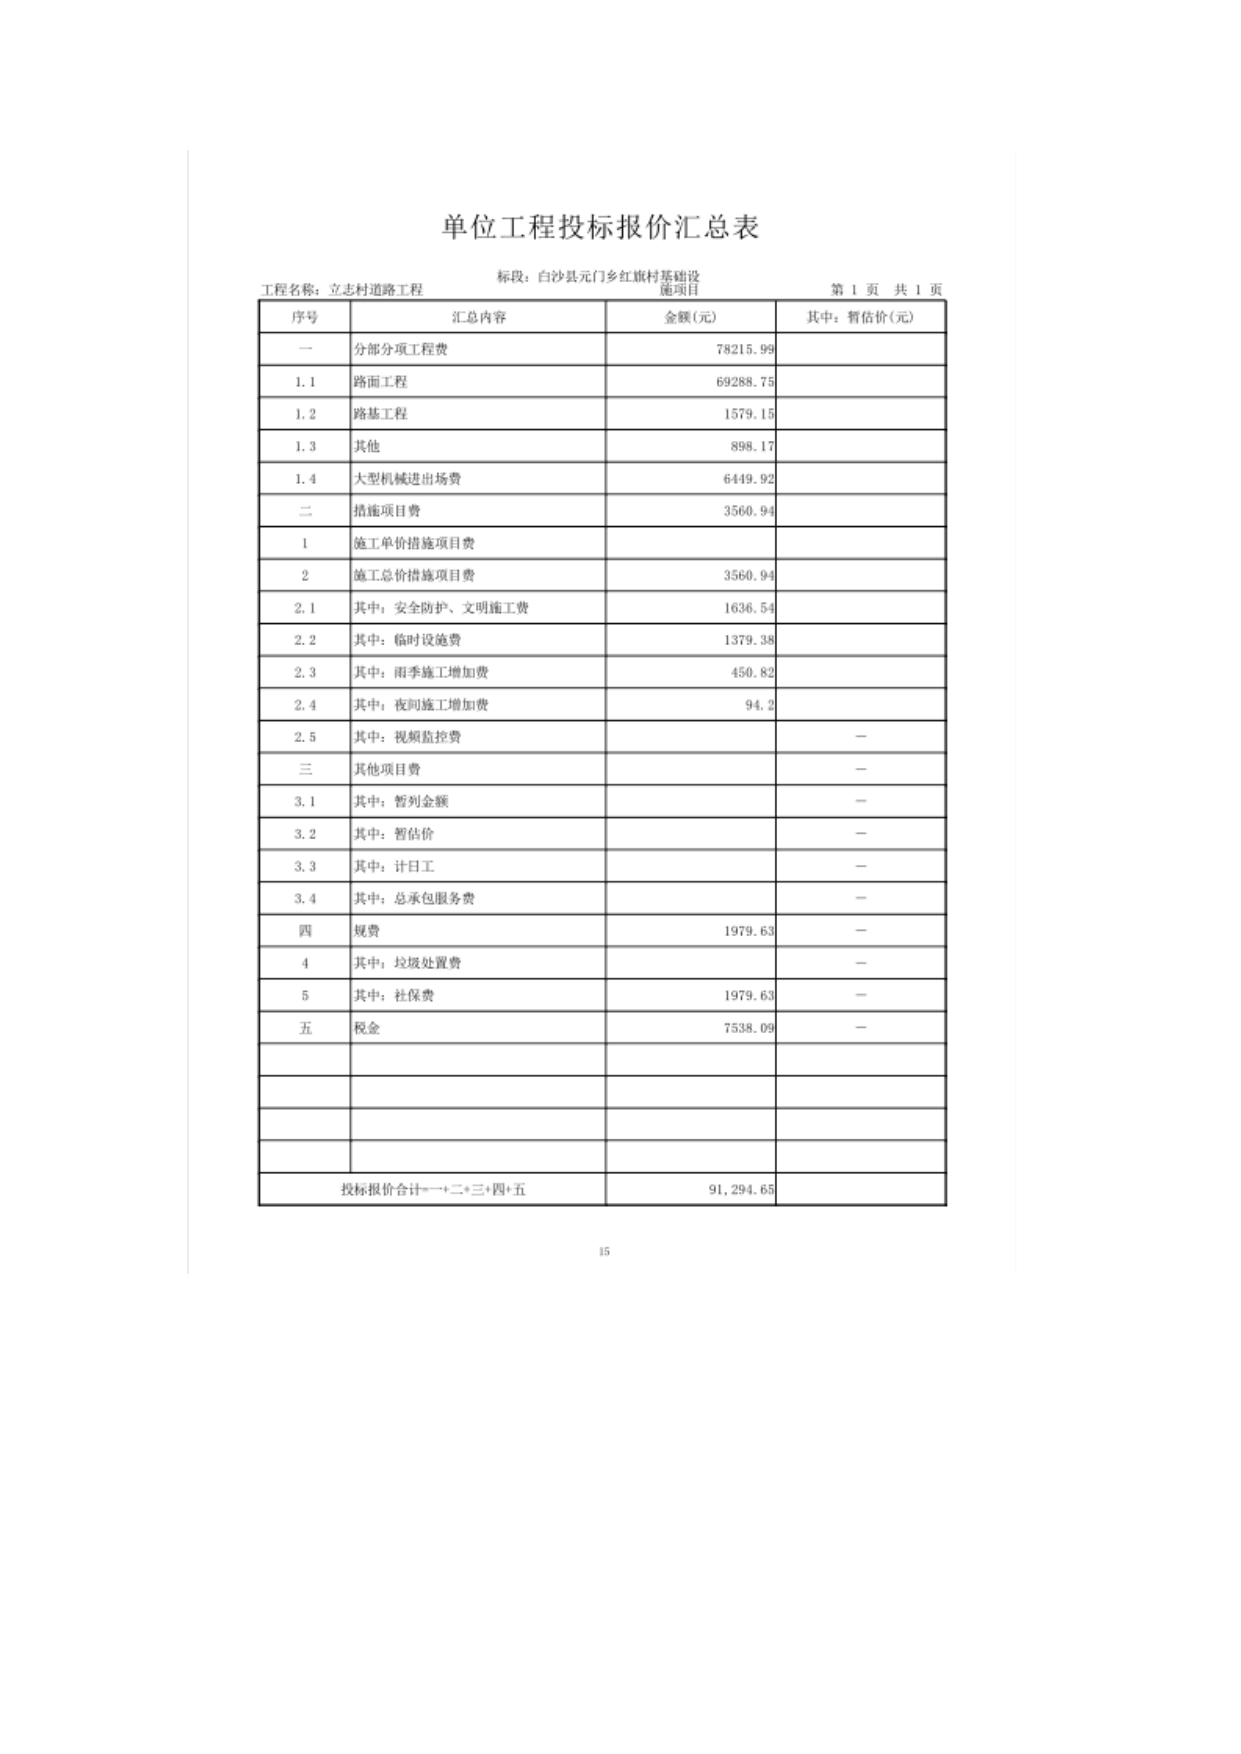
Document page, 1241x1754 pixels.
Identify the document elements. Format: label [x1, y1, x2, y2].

picture [187, 150, 1018, 1274]
